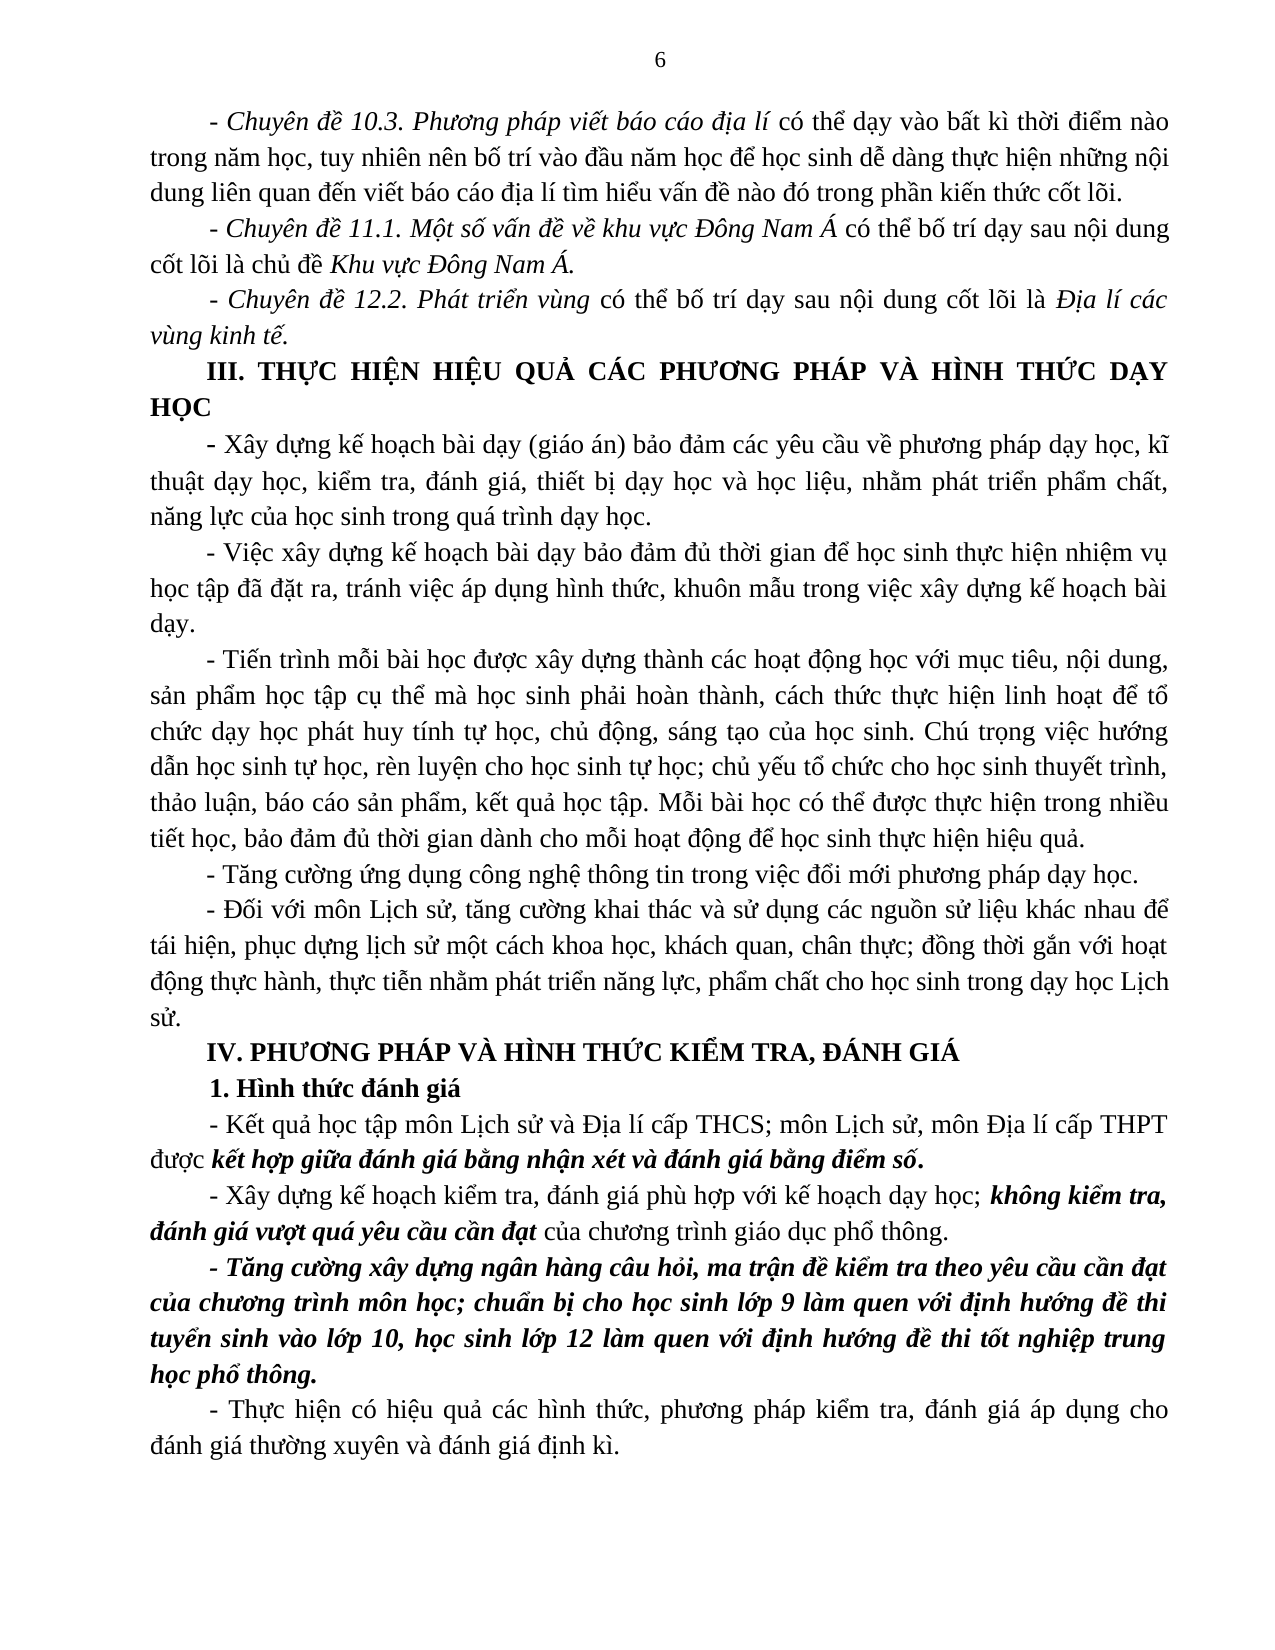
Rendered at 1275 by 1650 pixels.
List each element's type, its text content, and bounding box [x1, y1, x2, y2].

text - Chuyên đề 10.3. Phương pháp viết báo cáo địa lí có thể dạy vào bất kì thời điểm nào trong năm học, tuy nhiên nên bố trí vào đầu năm học để học sinh dễ dàng thực hiện những nội dung liên quan đến viết báo cáo địa lí tìm hiểu vấn đề nào đó trong phần kiến thức cốt lõi. [150, 105, 1170, 208]
text IV. PHƯƠNG PHÁP VÀ HÌNH THỨC KIỂM TRA, ĐÁNH GIÁ [150, 1036, 1170, 1067]
text - Kết quả học tập môn Lịch sử và Địa lí cấp THCS; môn Lịch sử, môn Địa lí cấp THPT được kết hợp giữa đánh giá bằng nhận xét và đánh giá bằng điểm số. [150, 1108, 1170, 1175]
text - Tiến trình mỗi bài học được xây dựng thành các hoạt động học với mục tiêu, nội dung, sản phẩm học tập cụ thể mà học sinh phải hoàn thành, cách thức thực hiện linh hoạt để tổ chức dạy học phát huy tính tự học, chủ động, sáng tạo của học sinh. Chú trọng việc hướng dẫn học sinh tự học, rèn luyện cho học sinh tự học; chủ yếu tổ chức cho học sinh thuyết trình, thảo luận, báo cáo sản phẩm, kết quả học tập. Mỗi bài học có thể được thực hiện trong nhiều tiết học, bảo đảm đủ thời gian dành cho mỗi hoạt động để học sinh thực hiện hiệu quả. [150, 643, 1170, 853]
text - Việc xây dựng kế hoạch bài dạy bảo đảm đủ thời gian để học sinh thực hiện nhiệm vụ học tập đã đặt ra, tránh việc áp dụng hình thức, khuôn mẫu trong việc xây dựng kế hoạch bài dạy. [150, 536, 1170, 639]
text - Tăng cường xây dựng ngân hàng câu hỏi, ma trận đề kiểm tra theo yêu cầu cần đạt của chương trình môn học; chuẩn bị cho học sinh lớp 9 làm quen với định hướng đề thi tuyển sinh vào lớp 10, học sinh lớp 12 làm quen với định hướng đề thi tốt nghiệp trung học phổ thông. [150, 1251, 1170, 1389]
text III. THỰC HIỆN HIỆU QUẢ CÁC PHƯƠNG PHÁP VÀ HÌNH THỨC DẠY HỌC [150, 355, 1170, 422]
text - Chuyên đề 11.1. Một số vấn đề về khu vực Đông Nam Á có thể bố trí dạy sau nội dung cốt lõi là chủ đề Khu vực Đông Nam Á. [150, 212, 1170, 279]
text - Đối với môn Lịch sử, tăng cường khai thác và sử dụng các nguồn sử liệu khác nhau để tái hiện, phục dựng lịch sử một cách khoa học, khách quan, chân thực; đồng thời gắn với hoạt động thực hành, thực tiễn nhằm phát triển năng lực, phẩm chất cho học sinh trong dạy học Lịch sử. [150, 893, 1170, 1032]
text - Xây dựng kế hoạch bài dạy (giáo án) bảo đảm các yêu cầu về phương pháp dạy học, kĩ thuật dạy học, kiểm tra, đánh giá, thiết bị dạy học và học liệu, nhằm phát triển phẩm chất, năng lực của học sinh trong quá trình dạy học. [150, 427, 1170, 532]
text - Chuyên đề 12.2. Phát triển vùng có thể bố trí dạy sau nội dung cốt lõi là Địa lí các vùng kinh tế. [150, 284, 1170, 351]
text - Tăng cường ứng dụng công nghệ thông tin trong việc đổi mới phương pháp dạy học. [150, 858, 1170, 889]
text - Xây dựng kế hoạch kiểm tra, đánh giá phù hợp với kế hoạch dạy học; không kiểm tra, đánh giá vượt quá yêu cầu cần đạt của chương trình giáo dục phổ thông. [150, 1179, 1170, 1246]
text - Thực hiện có hiệu quả các hình thức, phương pháp kiểm tra, đánh giá áp dụng cho đánh giá thường xuyên và đánh giá định kì. [150, 1394, 1170, 1461]
text 1. Hình thức đánh giá [150, 1072, 1170, 1103]
